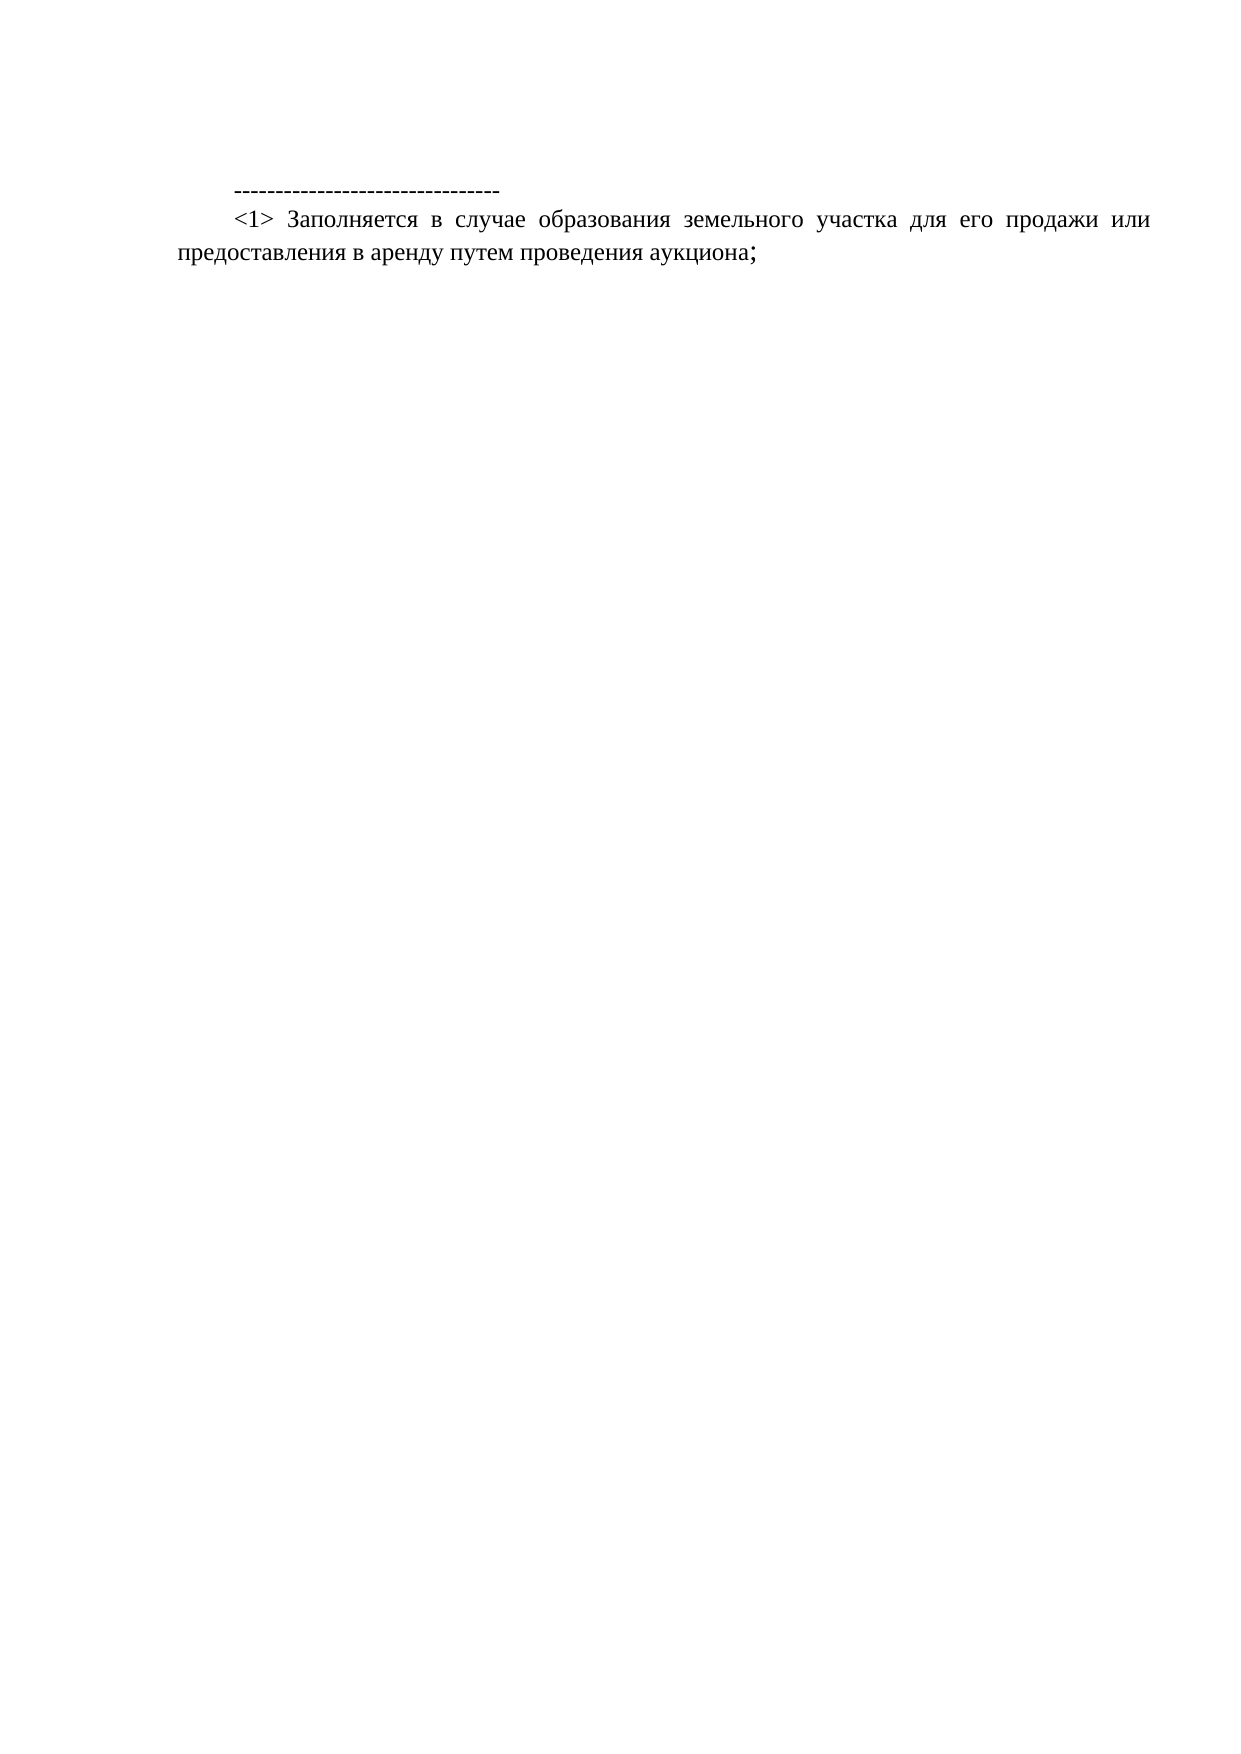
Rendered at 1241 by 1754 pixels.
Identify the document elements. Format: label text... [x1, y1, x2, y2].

text <1> Заполняется в случае образования земельного участка для его продажи или предоставления в аренду путем проведения аукциона; [177, 204, 1152, 266]
text -------------------------------- [177, 175, 1152, 204]
